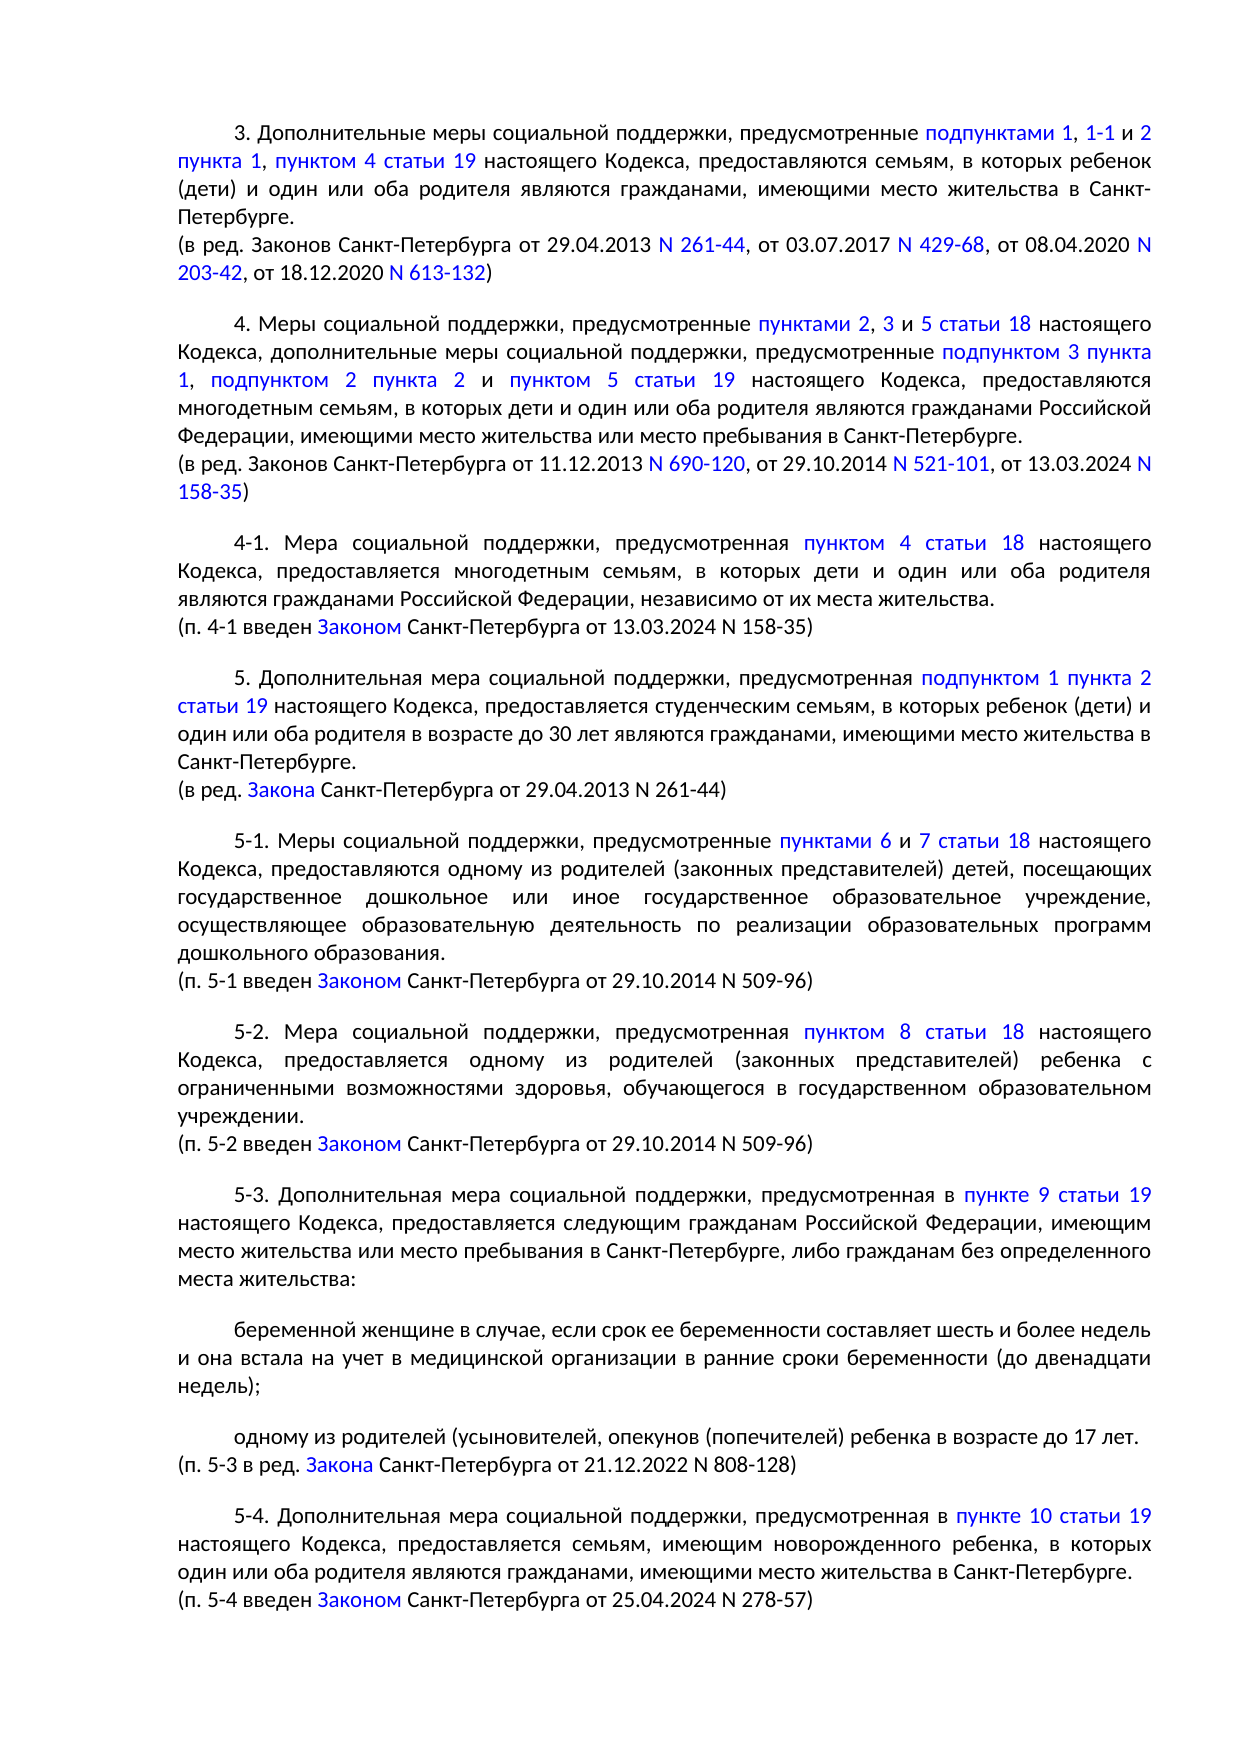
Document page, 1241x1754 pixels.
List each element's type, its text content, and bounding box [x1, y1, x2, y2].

text (п. 5-3 в ред. Закона Санкт-Петербурга от 21.12.2022 N 808-128) [177, 1450, 1152, 1478]
text (п. 4-1 введен Законом Санкт-Петербурга от 13.03.2024 N 158-35) [177, 612, 1152, 640]
text 5. Дополнительная мера социальной поддержки, предусмотренная подпунктом 1 пункта 2 статьи 19 настоящего Кодекса, предоставляется студенческим семьям, в которых ребенок (дети) и один или оба родителя в возрасте до 30 лет являются гражданами, имеющими место жительства в Санкт-Петербурге. [177, 663, 1152, 775]
text (в ред. Законов Санкт-Петербурга от 29.04.2013 N 261-44, от 03.07.2017 N 429-68, от 08.04.2020 N 203-42, от 18.12.2020 N 613-132) [177, 230, 1152, 286]
text одному из родителей (усыновителей, опекунов (попечителей) ребенка в возрасте до 17 лет. [177, 1422, 1152, 1450]
text (п. 5-4 введен Законом Санкт-Петербурга от 25.04.2024 N 278-57) [177, 1585, 1152, 1613]
text 5-3. Дополнительная мера социальной поддержки, предусмотренная в пункте 9 статьи 19 настоящего Кодекса, предоставляется следующим гражданам Российской Федерации, имеющим место жительства или место пребывания в Санкт-Петербурге, либо гражданам без определенного места жительства: [177, 1180, 1152, 1292]
text 5-2. Мера социальной поддержки, предусмотренная пунктом 8 статьи 18 настоящего Кодекса, предоставляется одному из родителей (законных представителей) ребенка с ограниченными возможностями здоровья, обучающегося в государственном образовательном учреждении. [177, 1017, 1152, 1129]
text беременной женщине в случае, если срок ее беременности составляет шесть и более недель и она встала на учет в медицинской организации в ранние сроки беременности (до двенадцати недель); [177, 1315, 1152, 1399]
text (в ред. Закона Санкт-Петербурга от 29.04.2013 N 261-44) [177, 775, 1152, 803]
text 5-1. Меры социальной поддержки, предусмотренные пунктами 6 и 7 статьи 18 настоящего Кодекса, предоставляются одному из родителей (законных представителей) детей, посещающих государственное дошкольное или иное государственное образовательное учреждение, осуществляющее образовательную деятельность по реализации образовательных программ дошкольного образования. [177, 826, 1152, 966]
text 4. Меры социальной поддержки, предусмотренные пунктами 2, 3 и 5 статьи 18 настоящего Кодекса, дополнительные меры социальной поддержки, предусмотренные подпунктом 3 пункта 1, подпунктом 2 пункта 2 и пунктом 5 статьи 19 настоящего Кодекса, предоставляются многодетным семьям, в которых дети и один или оба родителя являются гражданами Российской Федерации, имеющими место жительства или место пребывания в Санкт-Петербурге. [177, 309, 1152, 449]
text (п. 5-1 введен Законом Санкт-Петербурга от 29.10.2014 N 509-96) [177, 966, 1152, 994]
text 3. Дополнительные меры социальной поддержки, предусмотренные подпунктами 1, 1-1 и 2 пункта 1, пунктом 4 статьи 19 настоящего Кодекса, предоставляются семьям, в которых ребенок (дети) и один или оба родителя являются гражданами, имеющими место жительства в Санкт-Петербурге. [177, 118, 1152, 230]
text (в ред. Законов Санкт-Петербурга от 11.12.2013 N 690-120, от 29.10.2014 N 521-101, от 13.03.2024 N 158-35) [177, 449, 1152, 505]
text 4-1. Мера социальной поддержки, предусмотренная пунктом 4 статьи 18 настоящего Кодекса, предоставляется многодетным семьям, в которых дети и один или оба родителя являются гражданами Российской Федерации, независимо от их места жительства. [177, 528, 1152, 612]
text (п. 5-2 введен Законом Санкт-Петербурга от 29.10.2014 N 509-96) [177, 1129, 1152, 1157]
text 5-4. Дополнительная мера социальной поддержки, предусмотренная в пункте 10 статьи 19 настоящего Кодекса, предоставляется семьям, имеющим новорожденного ребенка, в которых один или оба родителя являются гражданами, имеющими место жительства в Санкт-Петербурге. [177, 1501, 1152, 1585]
